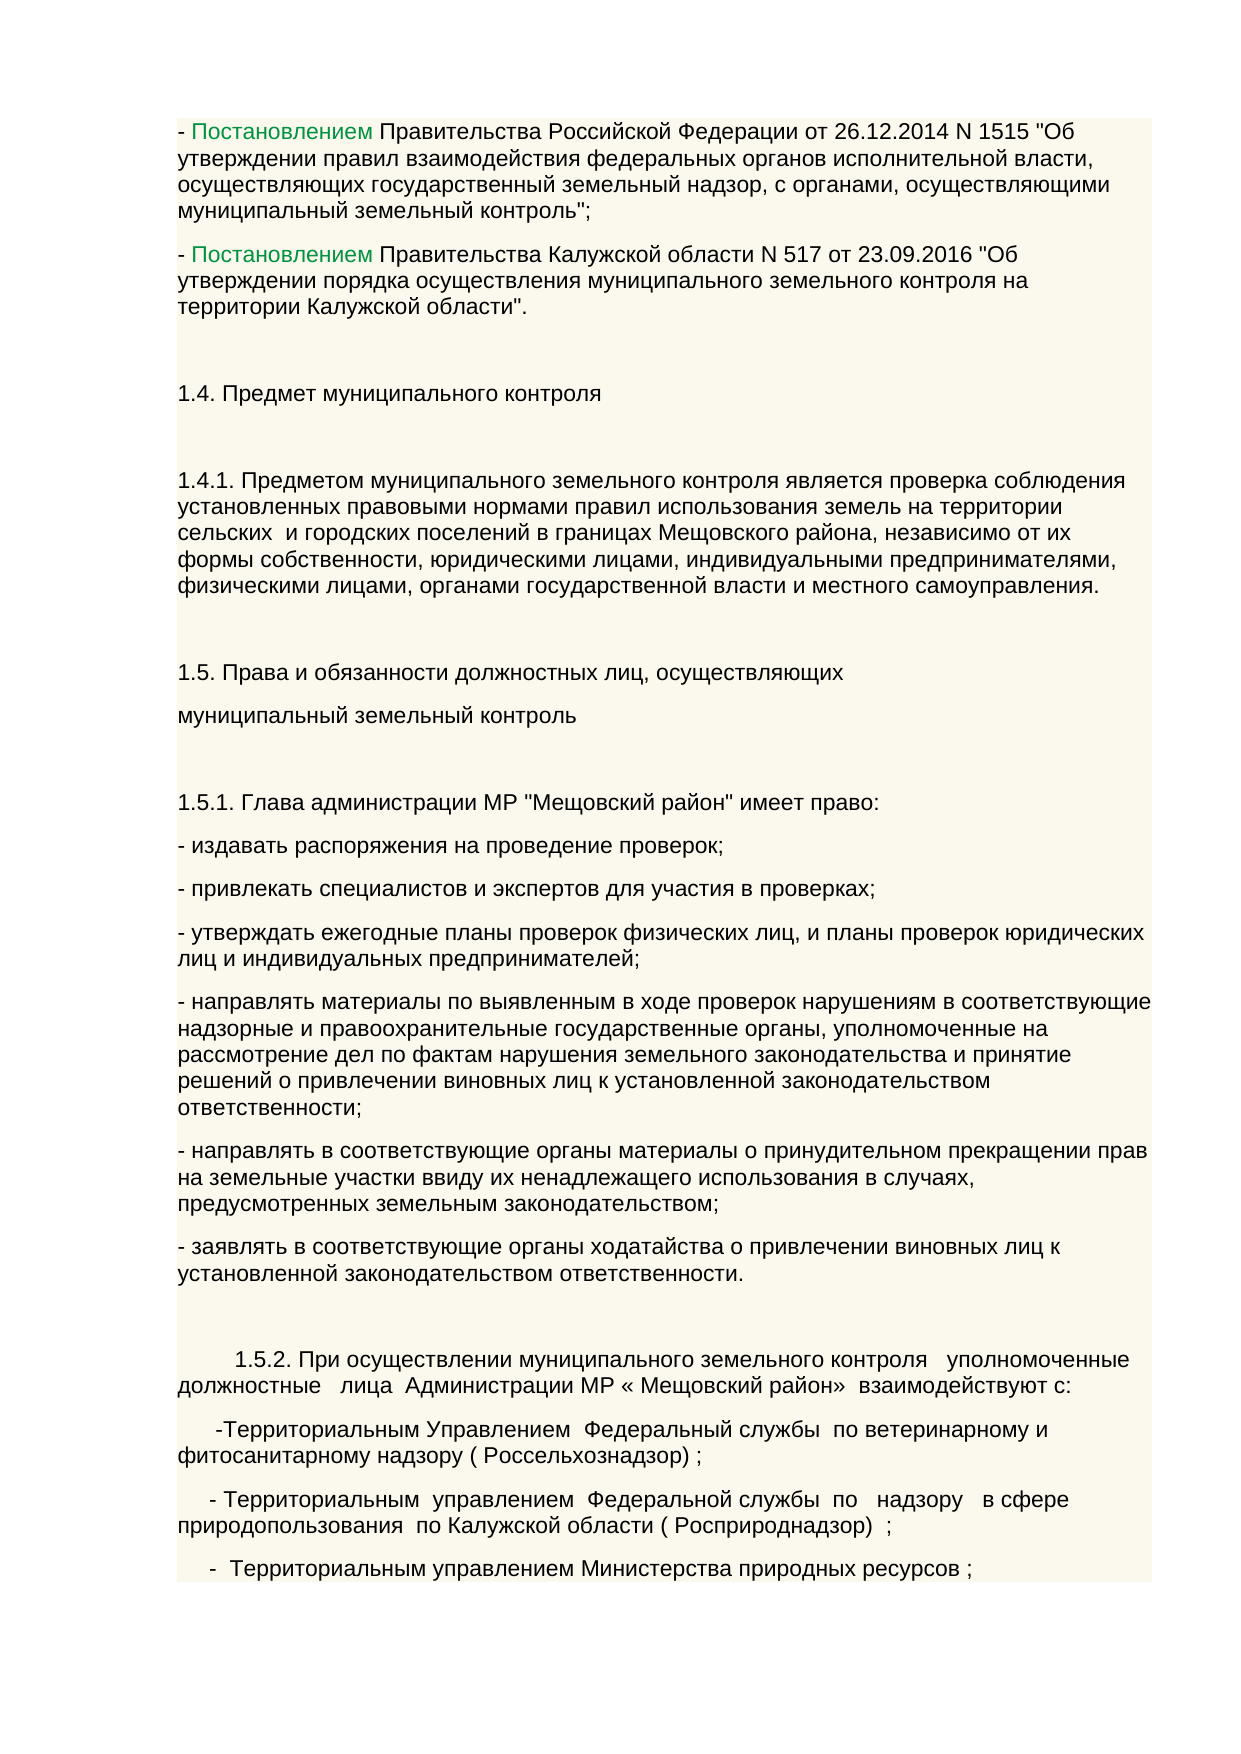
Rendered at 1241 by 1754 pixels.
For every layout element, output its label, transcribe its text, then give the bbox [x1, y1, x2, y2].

text 1.5.1. Глава администрации МР "Мещовский район" имеет право: [177, 789, 1152, 815]
text 1.5. Права и обязанности должностных лиц, осуществляющих [177, 659, 1152, 685]
text - издавать распоряжения на проведение проверок; [177, 832, 1152, 858]
text -Территориальным Управлением Федеральный службы по ветеринарному и фитосанитарному надзору ( Россельхознадзор) ; [177, 1416, 1152, 1468]
text - заявлять в соответствующие органы ходатайства о привлечении виновных лиц к установленной законодательством ответственности. [177, 1233, 1152, 1286]
text - направлять в соответствующие органы материалы о принудительном прекращении прав на земельные участки ввиду их ненадлежащего использования в случаях, предусмотренных земельным законодательством; [177, 1137, 1152, 1216]
text 1.4.1. Предметом муниципального земельного контроля является проверка соблюдения установленных правовыми нормами правил использования земель на территории сельских и городских поселений в границах Мещовского района, независимо от их формы собственности, юридическими лицами, индивидуальными предпринимателями, физическими лицами, органами государственной власти и местного самоуправления. [177, 467, 1152, 598]
text 1.5.2. При осуществлении муниципального земельного контроля уполномоченные должностные лица Администрации МР « Мещовский район» взаимодействуют с: [177, 1346, 1152, 1399]
text - утверждать ежегодные планы проверок физических лиц, и планы проверок юридических лиц и индивидуальных предпринимателей; [177, 919, 1152, 971]
text - Территориальным управлением Министерства природных ресурсов ; [177, 1555, 1152, 1582]
text - Территориальным управлением Федеральной службы по надзору в сфере природопользования по Калужской области ( Росприроднадзор) ; [177, 1486, 1152, 1538]
text - привлекать специалистов и экспертов для участия в проверках; [177, 875, 1152, 902]
text - Постановлением Правительства Российской Федерации от 26.12.2014 N 1515 "Об утверждении правил взаимодействия федеральных органов исполнительной власти, осуществляющих государственный земельный надзор, с органами, осуществляющими муниципальный земельный контроль"; [177, 118, 1152, 223]
text 1.4. Предмет муниципального контроля [177, 380, 1152, 406]
text - направлять материалы по выявленным в ходе проверок нарушениям в соответствующие надзорные и правоохранительные государственные органы, уполномоченные на рассмотрение дел по фактам нарушения земельного законодательства и принятие решений о привлечении виновных лиц к установленной законодательством ответственности; [177, 988, 1152, 1120]
text муниципальный земельный контроль [177, 702, 1152, 728]
text - Постановлением Правительства Калужской области N 517 от 23.09.2016 "Об утверждении порядка осуществления муниципального земельного контроля на территории Калужской области". [177, 241, 1152, 319]
